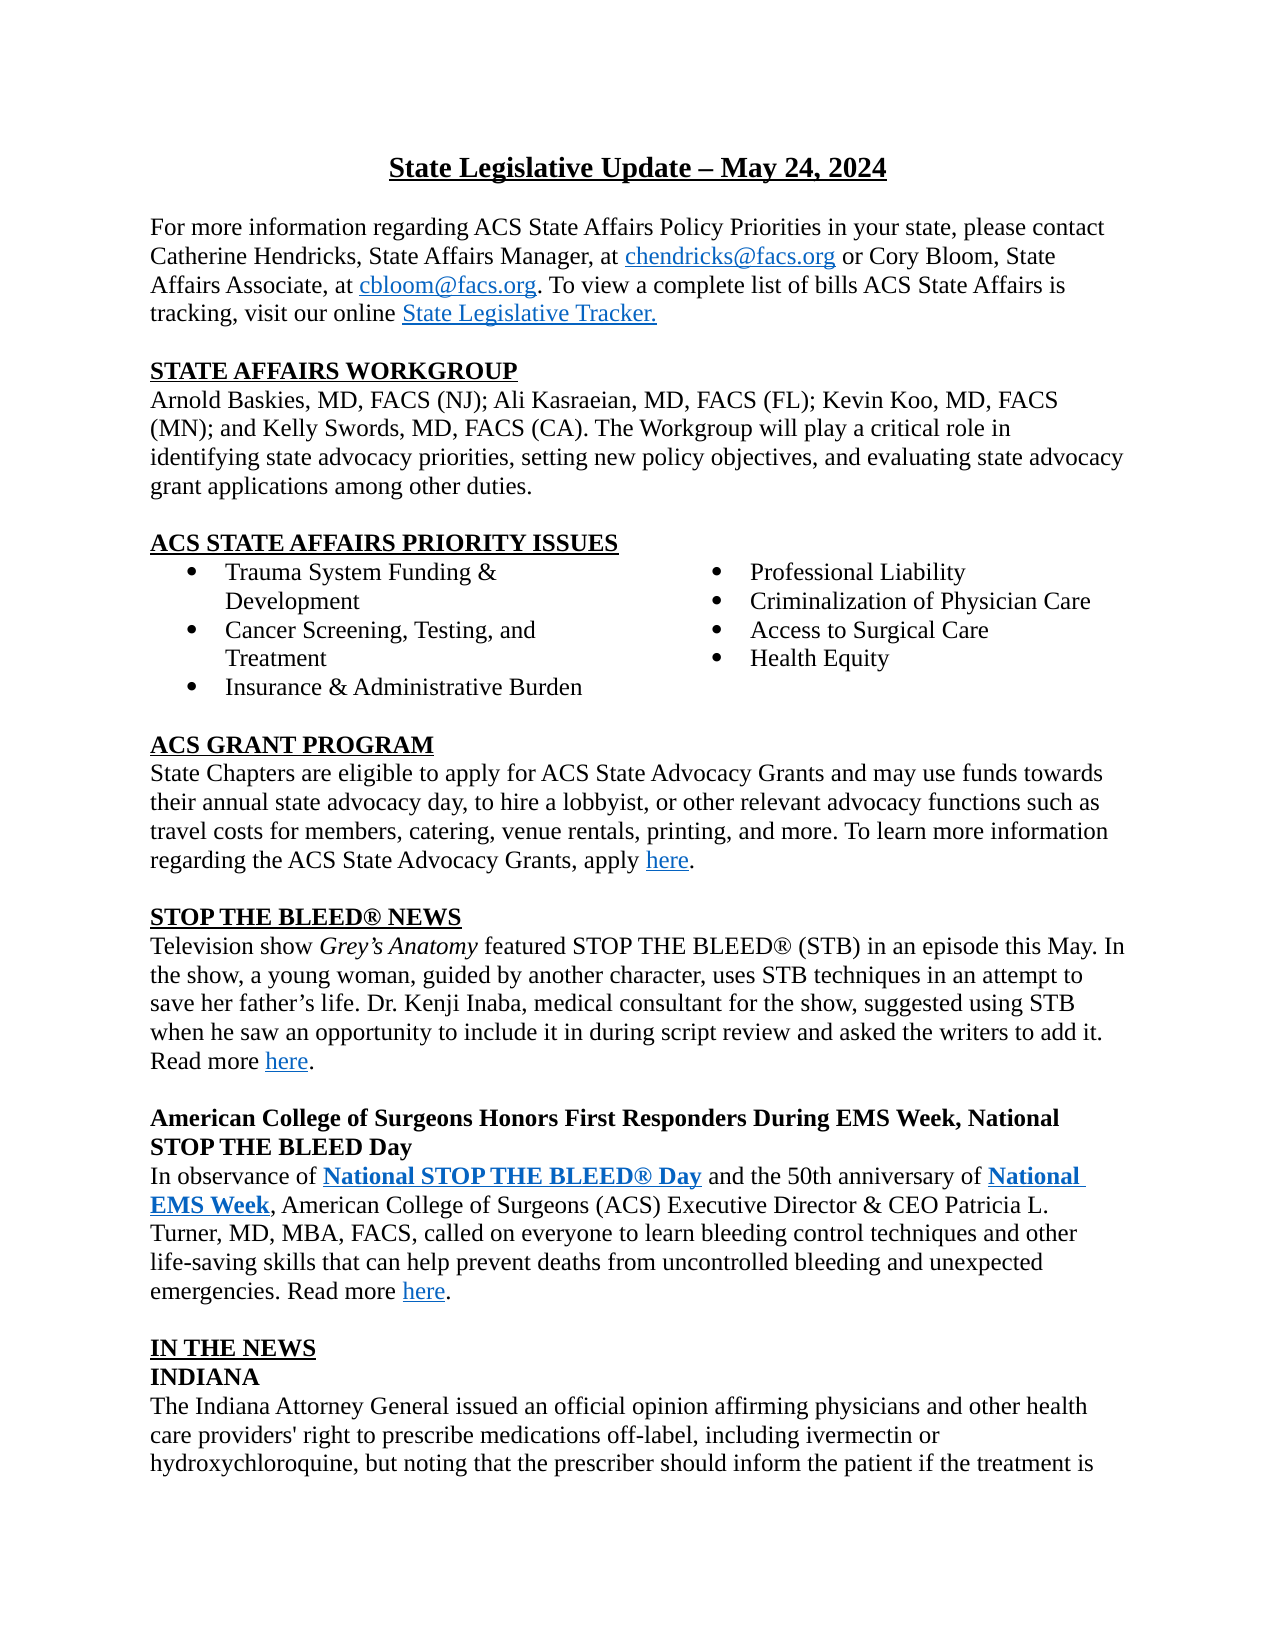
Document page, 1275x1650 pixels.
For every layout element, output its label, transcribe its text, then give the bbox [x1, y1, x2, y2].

list Access to Surgical Care [712, 615, 1125, 643]
list Health Equity [712, 643, 1125, 672]
text For more information regarding ACS State Affairs Policy Priorities in your state, please contact Catherine Hendricks, State Affairs Manager, at chendricks@facs.org or Cory Bloom, State Affairs Associate, at cbloom@facs.org. To view a complete list of bills ACS State Affairs is tracking, visit our online State Legislative Tracker. [150, 212, 1125, 327]
text ACS GRANT PROGRAM [150, 730, 1125, 758]
text Television show Grey’s Anatomy featured STOP THE BLEED® (STB) in an episode this May. In the show, a young woman, guided by another character, uses STB techniques in an attempt to save her father’s life. Dr. Kenji Inaba, medical consultant for the show, suggested using STB when he saw an opportunity to include it in during script review and asked the writers to add it. Read more here. [150, 931, 1125, 1075]
text ACS STATE AFFAIRS PRIORITY ISSUES [150, 528, 1125, 557]
text In observance of National STOP THE BLEED® Day and the 50th anniversary of National EMS Week, American College of Surgeons (ACS) Executive Director & CEO Patricia L. Turner, MD, MBA, FACS, called on everyone to learn bleeding control techniques and other life-saving skills that can help prevent deaths from uncontrolled bleeding and unexpected emergencies. Read more here. [150, 1161, 1125, 1305]
list Professional Liability [712, 557, 1125, 586]
text State Legislative Update – May 24, 2024 [150, 150, 1125, 183]
text Arnold Baskies, MD, FACS (NJ); Ali Kasraeian, MD, FACS (FL); Kevin Koo, MD, FACS (MN); and Kelly Swords, MD, FACS (CA). The Workgroup will play a critical role in identifying state advocacy priorities, setting new policy objectives, and evaluating state advocacy grant applications among other duties. [150, 385, 1125, 500]
text IN THE NEWS [150, 1333, 1125, 1362]
text State Chapters are eligible to apply for ACS State Advocacy Grants and may use funds towards their annual state advocacy day, to hire a lobbyist, or other relevant advocacy functions such as travel costs for members, catering, venue rentals, printing, and more. To learn more information regarding the ACS State Advocacy Grants, apply here. [150, 758, 1125, 873]
list Insurance & Administrative Burden [187, 672, 600, 701]
text INDIANA [150, 1362, 1125, 1391]
list Criminalization of Physician Care [712, 586, 1125, 615]
text American College of Surgeons Honors First Responders During EMS Week, National STOP THE BLEED Day [150, 1103, 1125, 1161]
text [150, 1391, 1125, 1477]
text STATE AFFAIRS WORKGROUP [150, 356, 1125, 385]
list Trauma System Funding & Development [187, 557, 600, 615]
list Cancer Screening, Testing, and Treatment [187, 615, 600, 672]
text STOP THE BLEED® NEWS [150, 902, 1125, 931]
